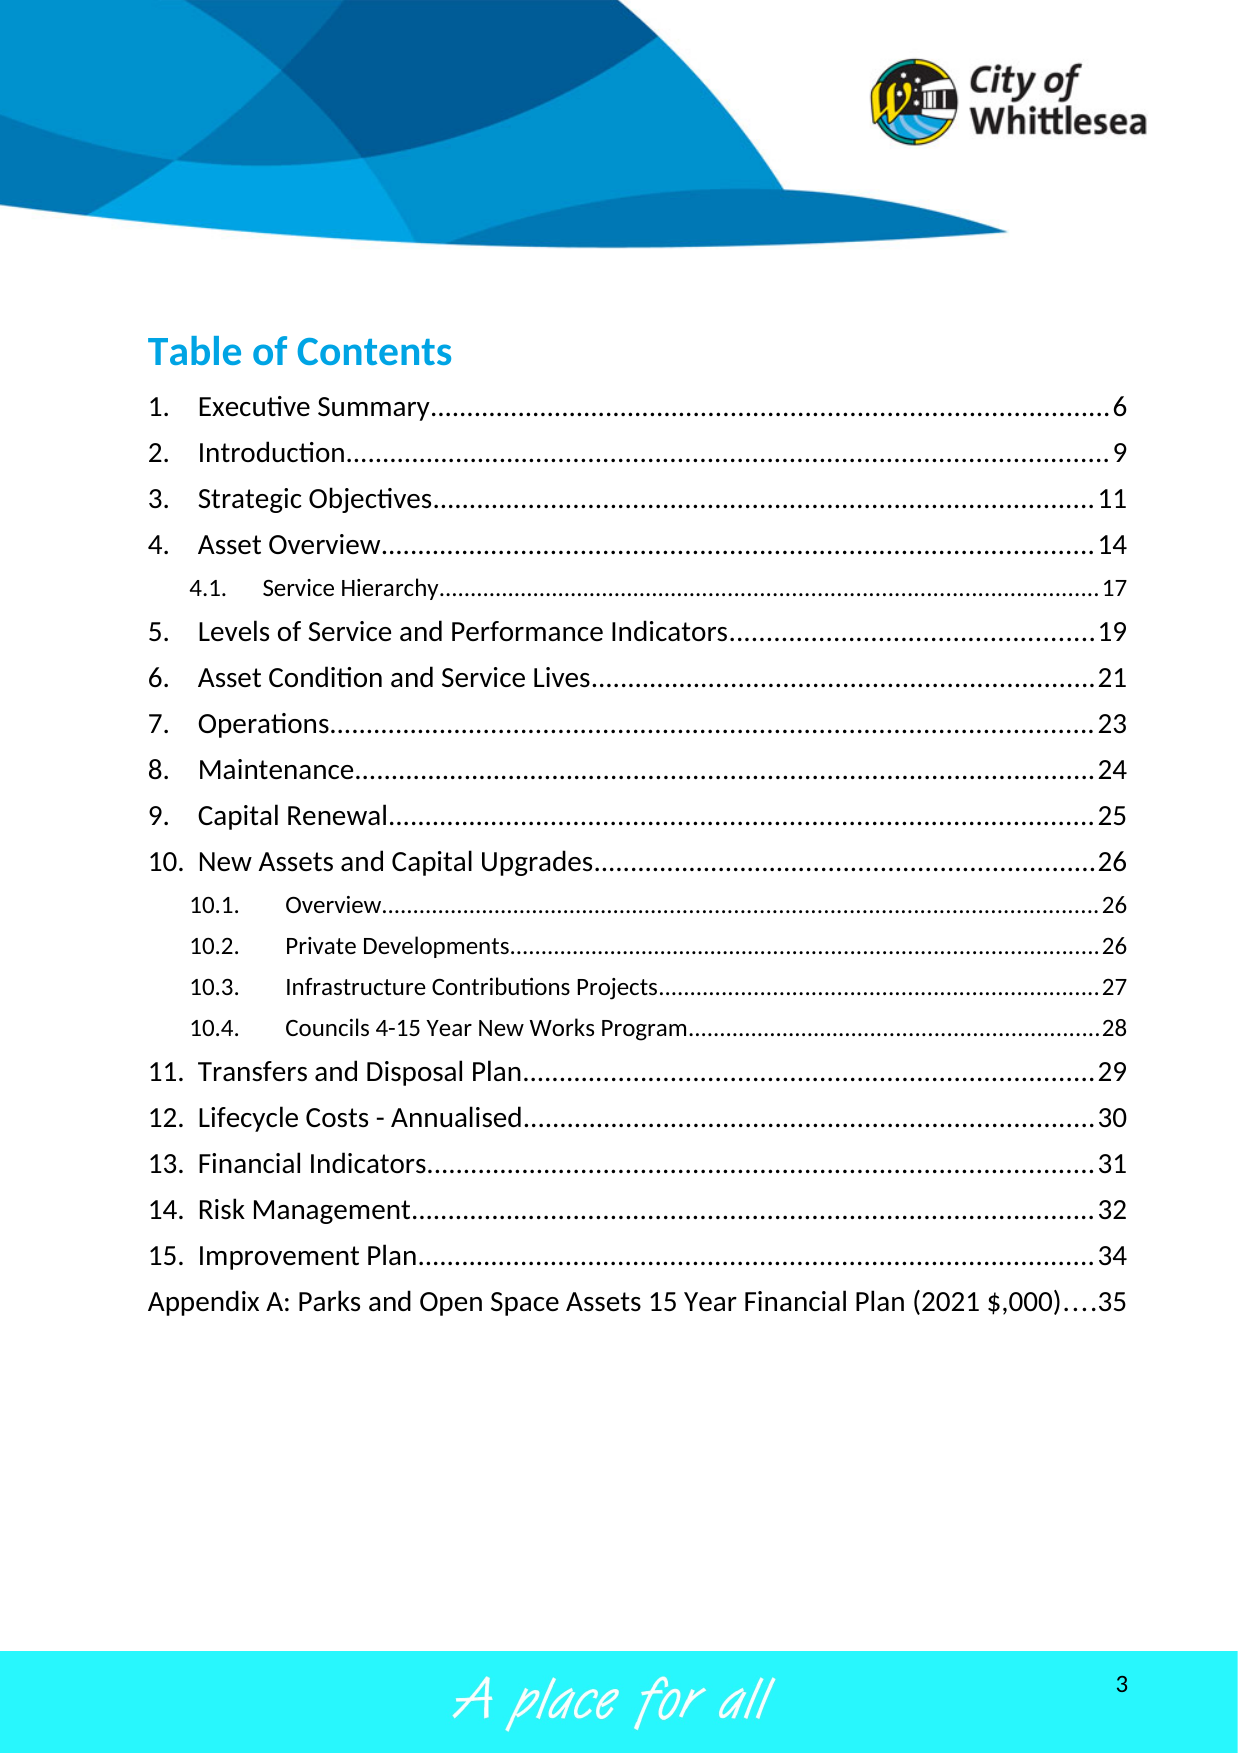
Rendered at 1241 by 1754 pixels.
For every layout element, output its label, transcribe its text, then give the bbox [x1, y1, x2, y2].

text 15. Improvement Plan 34 [148, 1237, 1128, 1273]
text 10.1. Overview 26 [189, 889, 1128, 920]
text 4.1. Service Hierarchy 17 [189, 572, 1128, 603]
text 6. Asset Condition and Service Lives 21 [148, 659, 1128, 695]
picture [0, 1651, 1238, 1753]
text 10.3. Infrastructure Contributions Projects 27 [189, 971, 1128, 1002]
text 5. Levels of Service and Performance Indicators 19 [148, 613, 1128, 649]
text 8. Maintenance 24 [148, 751, 1128, 787]
text 1. Executive Summary 6 [148, 388, 1128, 424]
text 7. Operations 23 [148, 705, 1128, 741]
text 10.2. Private Developments 26 [189, 931, 1128, 961]
text 10.4. Councils 4-15 Year New Works Program 28 [189, 1012, 1128, 1043]
text 3. Strategic Objectives 11 [148, 480, 1128, 516]
text 14. Risk Management 32 [148, 1191, 1128, 1227]
text Appendix A: Parks and Open Space Assets 15 Year Financial Plan (2021 $,000) 35 [148, 1283, 1128, 1319]
text Table of Contents [148, 325, 1128, 376]
text 2. Introduction 9 [148, 434, 1128, 470]
text 11. Transfers and Disposal Plan 29 [148, 1053, 1128, 1089]
text 4. Asset Overview 14 [148, 526, 1128, 562]
text 12. Lifecycle Costs - Annualised 30 [148, 1099, 1128, 1135]
text 13. Financial Indicators 31 [148, 1145, 1128, 1181]
text 9. Capital Renewal 25 [148, 797, 1128, 833]
text 10. New Assets and Capital Upgrades 26 [148, 843, 1128, 879]
picture [0, 0, 1239, 257]
